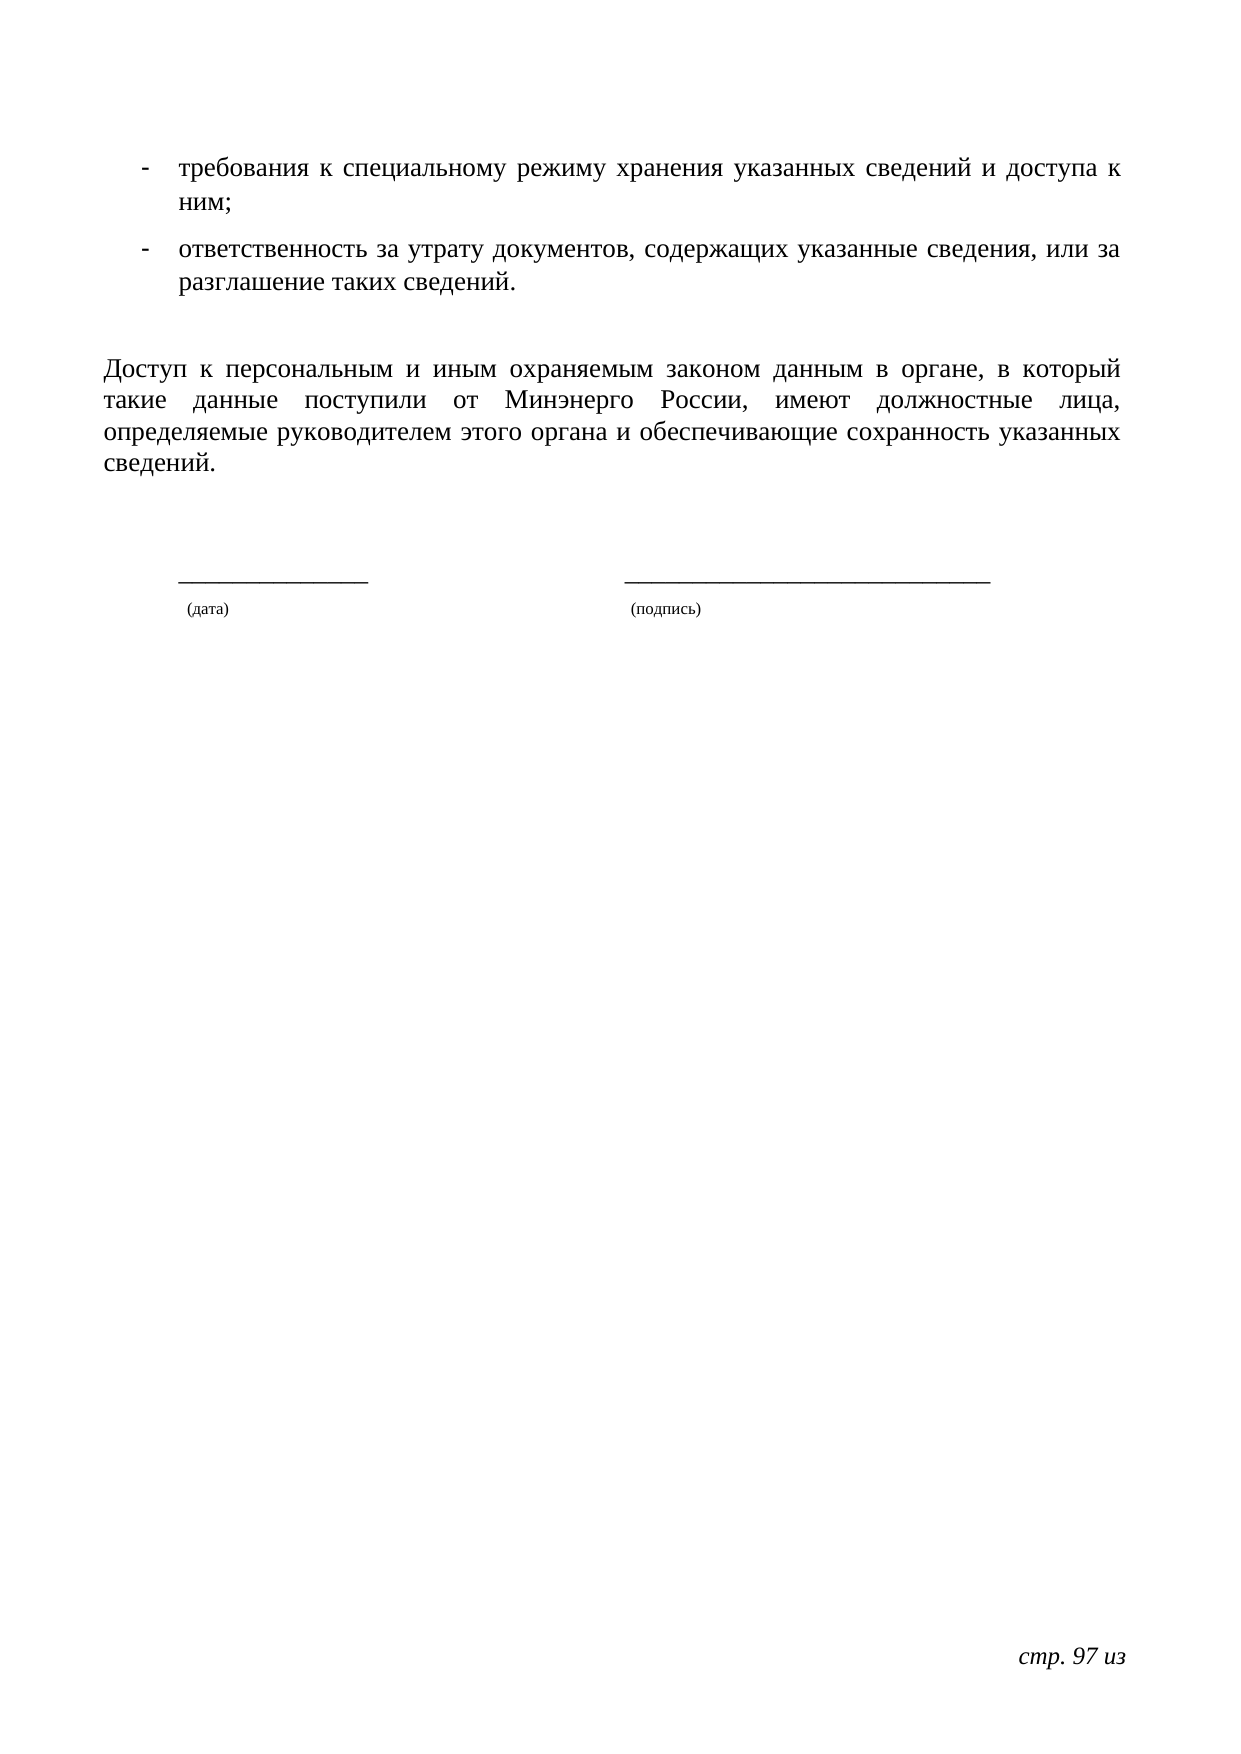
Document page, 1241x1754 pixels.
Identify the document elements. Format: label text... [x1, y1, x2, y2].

text ______________ ___________________________ [178, 555, 1122, 586]
list ответственность за утрату документов, содержащих указанные сведения, или за разглашение таких сведений. [141, 228, 1122, 296]
text (дата) (подпись) [119, 598, 1122, 632]
text Доступ к персональным и иным охраняемым законом данным в органе, в который такие данные поступили от Минэнерго России, имеют должностные лица, определяемые руководителем этого органа и обеспечивающие сохранность указанных сведений. [103, 352, 1122, 477]
list требования к специальному режиму хранения указанных сведений и доступа к ним; [141, 148, 1122, 216]
